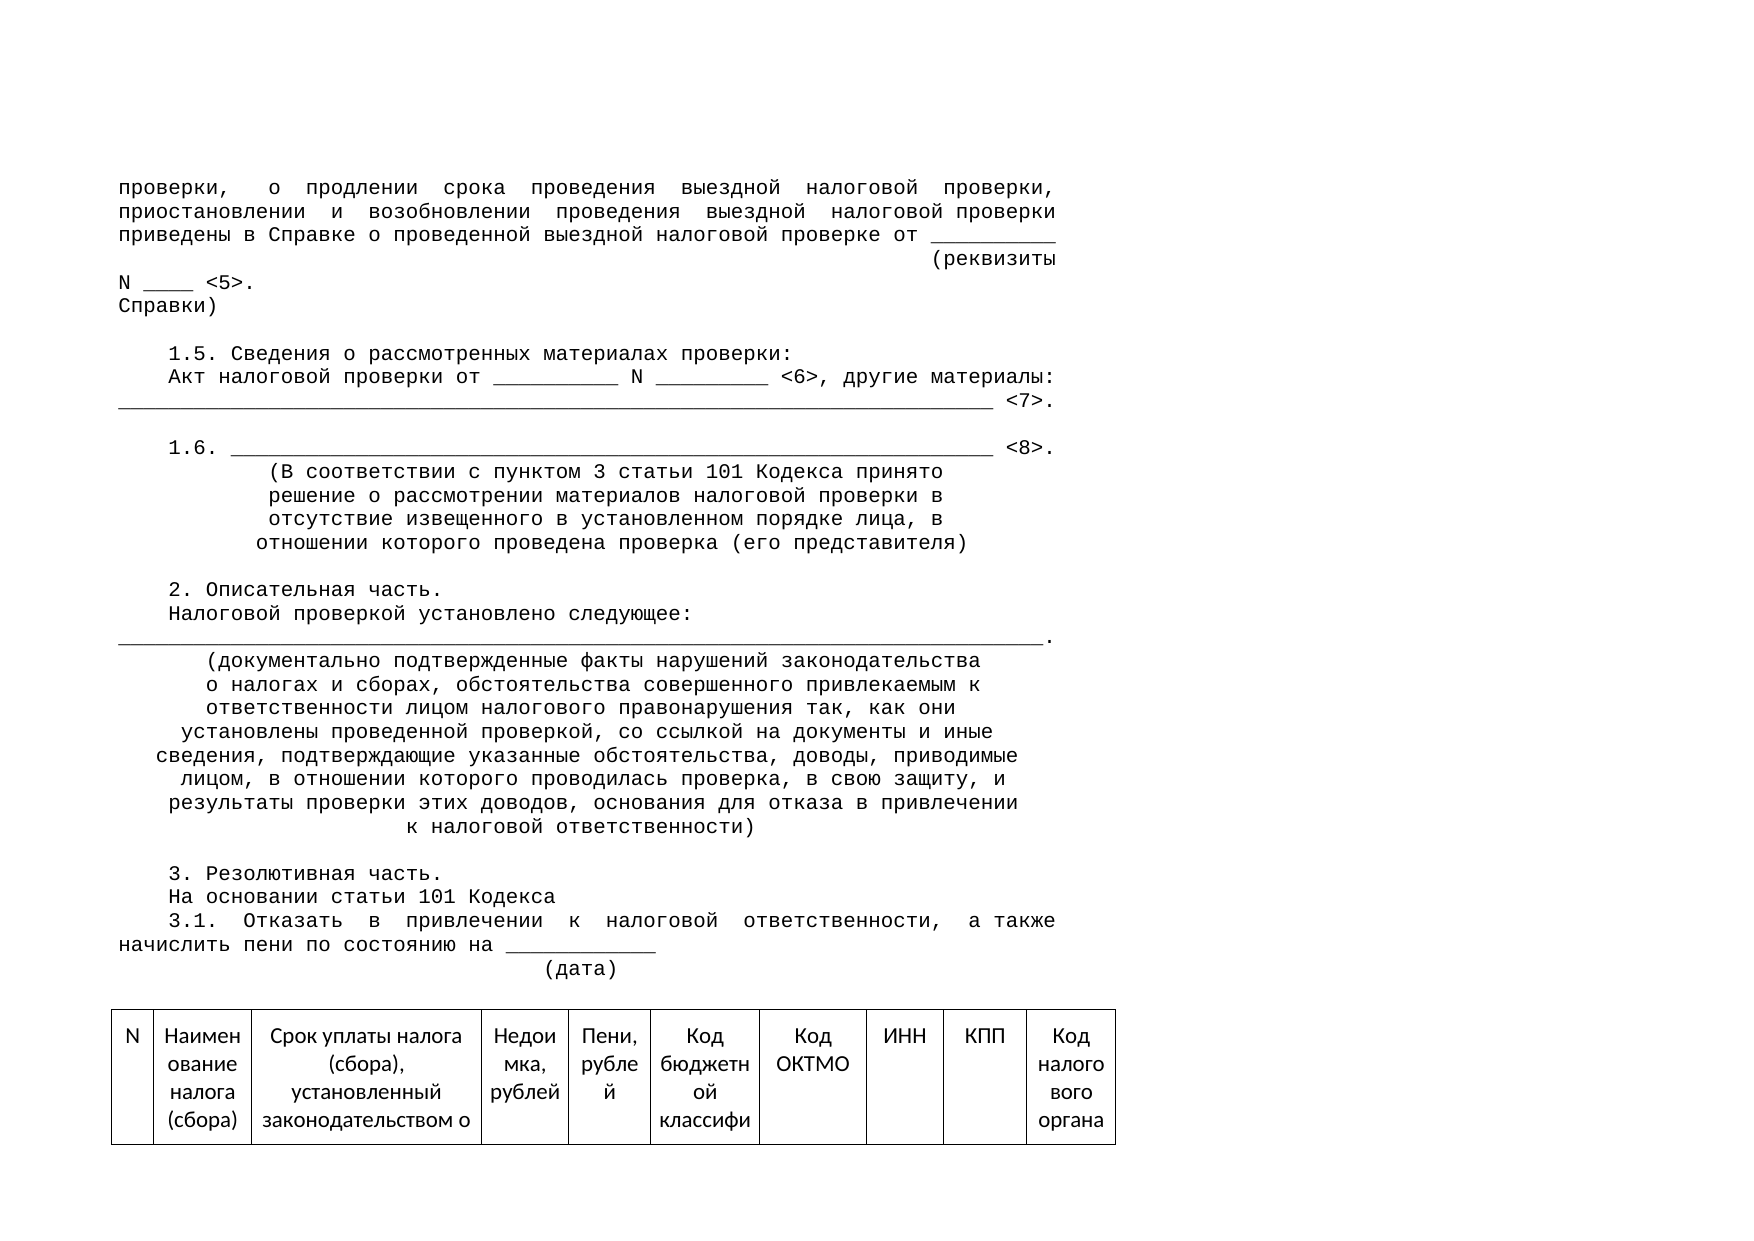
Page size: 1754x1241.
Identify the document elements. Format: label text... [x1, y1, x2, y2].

text решение о рассмотрении материалов налоговой проверки в [118, 484, 1636, 508]
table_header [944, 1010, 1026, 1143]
text отсутствие извещенного в установленном порядке лица, в [118, 508, 1636, 532]
text о налогах и сборах, обстоятельства совершенного привлекаемым к [118, 674, 1636, 697]
text сведения, подтверждающие указанные обстоятельства, доводы, приводимые [118, 745, 1636, 768]
text (документально подтвержденные факты нарушений законодательства [118, 650, 1636, 674]
text 2. Описательная часть. [118, 579, 1636, 603]
text приостановлении и возобновлении проведения выездной налоговой проверки [118, 201, 1636, 224]
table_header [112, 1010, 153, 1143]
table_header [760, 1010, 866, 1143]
text Акт налоговой проверки от __________ N _________ <6>, другие материалы: [118, 366, 1636, 390]
text приведены в Справке о проведенной выездной налоговой проверке от __________ [118, 224, 1636, 248]
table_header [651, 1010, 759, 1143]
text (дата) [118, 957, 1636, 981]
text ______________________________________________________________________ <7>. [118, 390, 1636, 414]
text 1.6. _____________________________________________________________ <8>. [118, 437, 1636, 461]
text 3.1. Отказать в привлечении к налоговой ответственности, а также [118, 910, 1636, 934]
text 3. Резолютивная часть. [118, 863, 1636, 887]
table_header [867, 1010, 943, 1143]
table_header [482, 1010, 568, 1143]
text к налоговой ответственности) [118, 816, 1636, 839]
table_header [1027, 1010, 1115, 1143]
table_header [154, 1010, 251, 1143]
text отношении которого проведена проверка (его представителя) [118, 532, 1636, 556]
text (реквизиты [118, 248, 1636, 272]
text Справки) [118, 295, 1636, 319]
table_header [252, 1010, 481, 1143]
text установлены проведенной проверкой, со ссылкой на документы и иные [118, 721, 1636, 745]
text ответственности лицом налогового правонарушения так, как они [118, 697, 1636, 721]
text (В соответствии с пунктом 3 статьи 101 Кодекса принято [118, 461, 1636, 484]
text N ____ <5>. [118, 272, 1636, 295]
text 1.5. Сведения о рассмотренных материалах проверки: [118, 343, 1636, 366]
text результаты проверки этих доводов, основания для отказа в привлечении [118, 792, 1636, 816]
text На основании статьи 101 Кодекса [118, 887, 1636, 910]
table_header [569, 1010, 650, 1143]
text проверки, о продлении срока проведения выездной налоговой проверки, [118, 177, 1636, 201]
text __________________________________________________________________________. [118, 626, 1636, 650]
text лицом, в отношении которого проводилась проверка, в свою защиту, и [118, 768, 1636, 792]
text Налоговой проверкой установлено следующее: [118, 603, 1636, 626]
text начислить пени по состоянию на ____________ [118, 934, 1636, 957]
